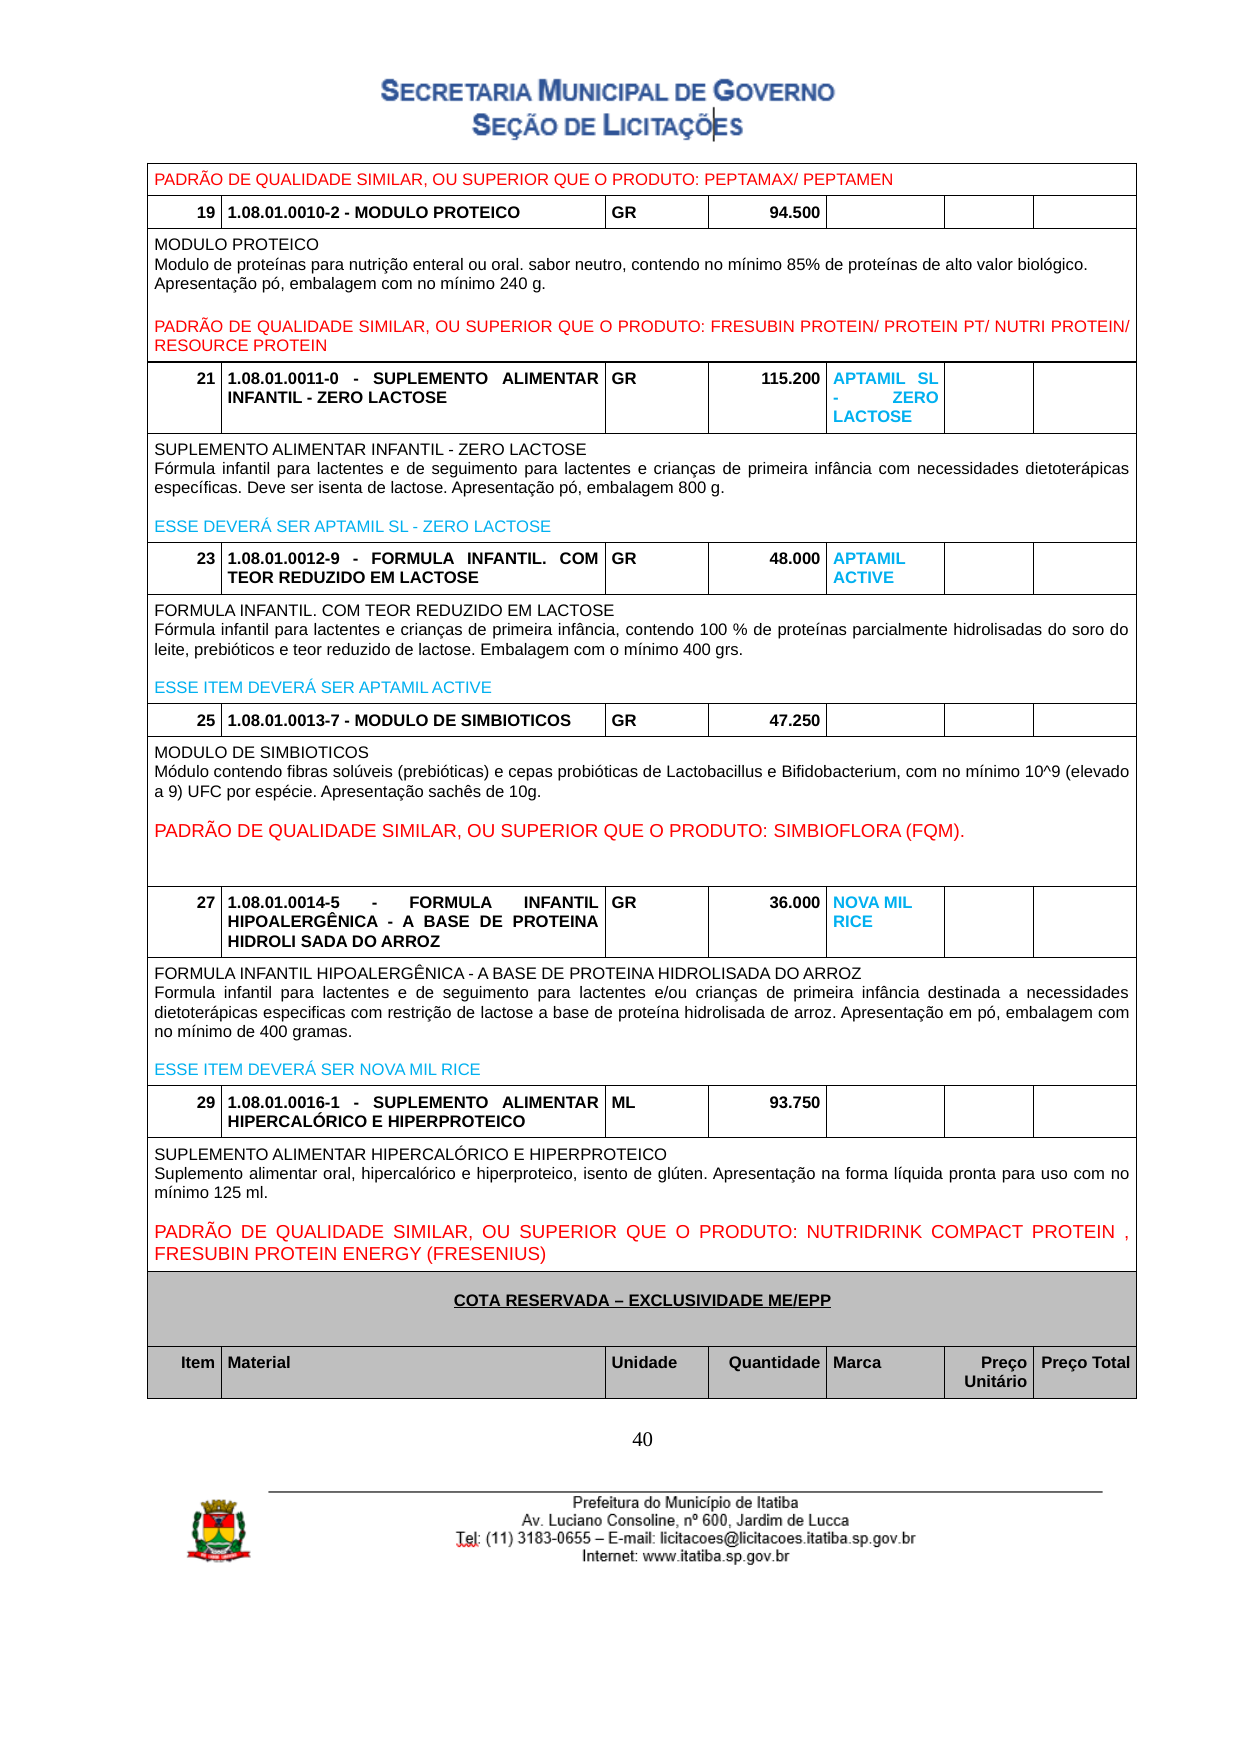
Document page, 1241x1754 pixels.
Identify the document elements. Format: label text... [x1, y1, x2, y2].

table_cell 1.08.01.0013-7 - MODULO DE SIMBIOTICOS [222, 704, 605, 736]
table_cell Unidade [606, 1347, 708, 1398]
table_cell ML [606, 1086, 708, 1137]
table_cell Item [148, 1347, 221, 1398]
table_cell 1.08.01.0010-2 - MODULO PROTEICO [222, 196, 605, 228]
table_cell Quantidade [709, 1347, 826, 1398]
table_cell SUPLEMENTO ALIMENTAR INFANTIL - ZERO LACTOSE Fórmula infantil para lactentes e de seguimento para lactentes e crianças de primeira infância com necessidades dietoterápicas específicas. Deve ser isenta de lactose. Apresentação pó, embalagem 800 g. ESSE DEVERÁ SER APTAMIL SL - ZERO LACTOSE [148, 434, 1136, 542]
picture [148, 59, 1034, 148]
table_cell [1034, 543, 1136, 594]
table_cell APTAMIL SL - ZERO LACTOSE [827, 363, 944, 432]
table_cell [827, 1086, 944, 1137]
table_cell [945, 196, 1033, 228]
table_cell APTAMIL ACTIVE [827, 543, 944, 594]
table_cell [945, 1086, 1033, 1137]
table_cell MODULO DE SIMBIOTICOS Módulo contendo fibras solúveis (prebióticas) e cepas probióticas de Lactobacillus e Bifidobacterium, com no mínimo 10^9 (elevado a 9) UFC por espécie. Apresentação sachês de 10g. PADRÃO DE QUALIDADE SIMILAR, OU SUPERIOR QUE O PRODUTO: SIMBIOFLORA (FQM). [148, 737, 1136, 886]
table_cell SUPLEMENTO ALIMENTAR HIPERCALÓRICO E HIPERPROTEICO Suplemento alimentar oral, hipercalórico e hiperproteico, isento de glúten. Apresentação na forma líquida pronta para uso com no mínimo 125 ml. PADRÃO DE QUALIDADE SIMILAR, OU SUPERIOR QUE O PRODUTO: NUTRIDRINK COMPACT PROTEIN , FRESUBIN PROTEIN ENERGY (FRESENIUS) [148, 1138, 1136, 1271]
table_cell [1034, 704, 1136, 736]
table_cell 115.200 [709, 363, 826, 432]
table_cell 21 [148, 363, 221, 432]
table_cell NOVA MIL RICE [827, 887, 944, 957]
table_cell Preço Unitário [945, 1347, 1033, 1398]
table_cell 29 [148, 1086, 221, 1137]
table_cell 94.500 [709, 196, 826, 228]
picture [481, 682, 490, 693]
table_cell [945, 543, 1033, 594]
picture [332, 682, 341, 693]
picture [148, 1450, 1137, 1591]
table_cell Preço Total [1034, 1347, 1136, 1398]
table_cell [1034, 887, 1136, 957]
table_cell [827, 704, 944, 736]
table_cell FORMULA INFANTIL. COM TEOR REDUZIDO EM LACTOSE Fórmula infantil para lactentes e crianças de primeira infância, contendo 100 % de proteínas parcialmente hidrolisadas do soro do leite, prebióticos e teor reduzido de lactose. Embalagem com o mínimo 400 grs. ESSE ITEM DEVERÁ SER APTAMIL ACTIVE [148, 595, 1136, 703]
table_cell [1034, 1086, 1136, 1137]
table_cell GR [606, 543, 708, 594]
table_cell FORMULA INFANTIL HIPOALERGÊNICA - A BASE DE PROTEINA HIDROLISADA DO ARROZ Formula infantil para lactentes e de seguimento para lactentes e/ou crianças de primeira infância destinada a necessidades dietoterápicas especificas com restrição de lactose a base de proteína hidrolisada de arroz. Apresentação em pó, embalagem com no mínimo de 400 gramas. ESSE ITEM DEVERÁ SER NOVA MIL RICE [148, 958, 1136, 1085]
table_cell 93.750 [709, 1086, 826, 1137]
table_cell Material [222, 1347, 605, 1398]
table_cell 25 [148, 704, 221, 736]
picture [282, 1064, 291, 1075]
table_cell GR [606, 196, 708, 228]
table_cell [1034, 196, 1136, 228]
table_cell GR [606, 887, 708, 957]
table_cell 23 [148, 543, 221, 594]
table_cell [1034, 363, 1136, 432]
table_cell 36.000 [709, 887, 826, 957]
picture [370, 682, 376, 693]
picture [332, 1064, 341, 1075]
table_cell [945, 887, 1033, 957]
picture [282, 682, 291, 693]
table_cell [827, 196, 944, 228]
table_cell 1.08.01.0016-1 - SUPLEMENTO ALIMENTAR HIPERCALÓRICO E HIPERPROTEICO [222, 1086, 605, 1137]
table_cell 47.250 [709, 704, 826, 736]
table_cell GR [606, 363, 708, 432]
table_cell COTA RESERVADA – EXCLUSIVIDADE ME/EPP [148, 1272, 1136, 1346]
table_cell 19 [148, 196, 221, 228]
table_cell 1.08.01.0011-0 - SUPLEMENTO ALIMENTAR INFANTIL - ZERO LACTOSE [222, 363, 605, 432]
table_cell [945, 363, 1033, 432]
table_cell 27 [148, 887, 221, 957]
table_cell 1.08.01.0014-5 - FORMULA INFANTIL HIPOALERGÊNICA - A BASE DE PROTEINA HIDROLI SADA DO ARROZ [222, 887, 605, 957]
table_cell MODULO PROTEICO Modulo de proteínas para nutrição enteral ou oral. sabor neutro, contendo no mínimo 85% de proteínas de alto valor biológico. Apresentação pó, embalagem com no mínimo 240 g. PADRÃO DE QUALIDADE SIMILAR, OU SUPERIOR QUE O PRODUTO: FRESUBIN PROTEIN/ PROTEIN PT/ NUTRI PROTEIN/ RESOURCE PROTEIN [148, 229, 1136, 361]
table_cell [945, 704, 1033, 736]
table_cell GR [606, 704, 708, 736]
table_cell 48.000 [709, 543, 826, 594]
table_cell 1.08.01.0012-9 - FORMULA INFANTIL. COM TEOR REDUZIDO EM LACTOSE [222, 543, 605, 594]
table_cell Marca [827, 1347, 944, 1398]
